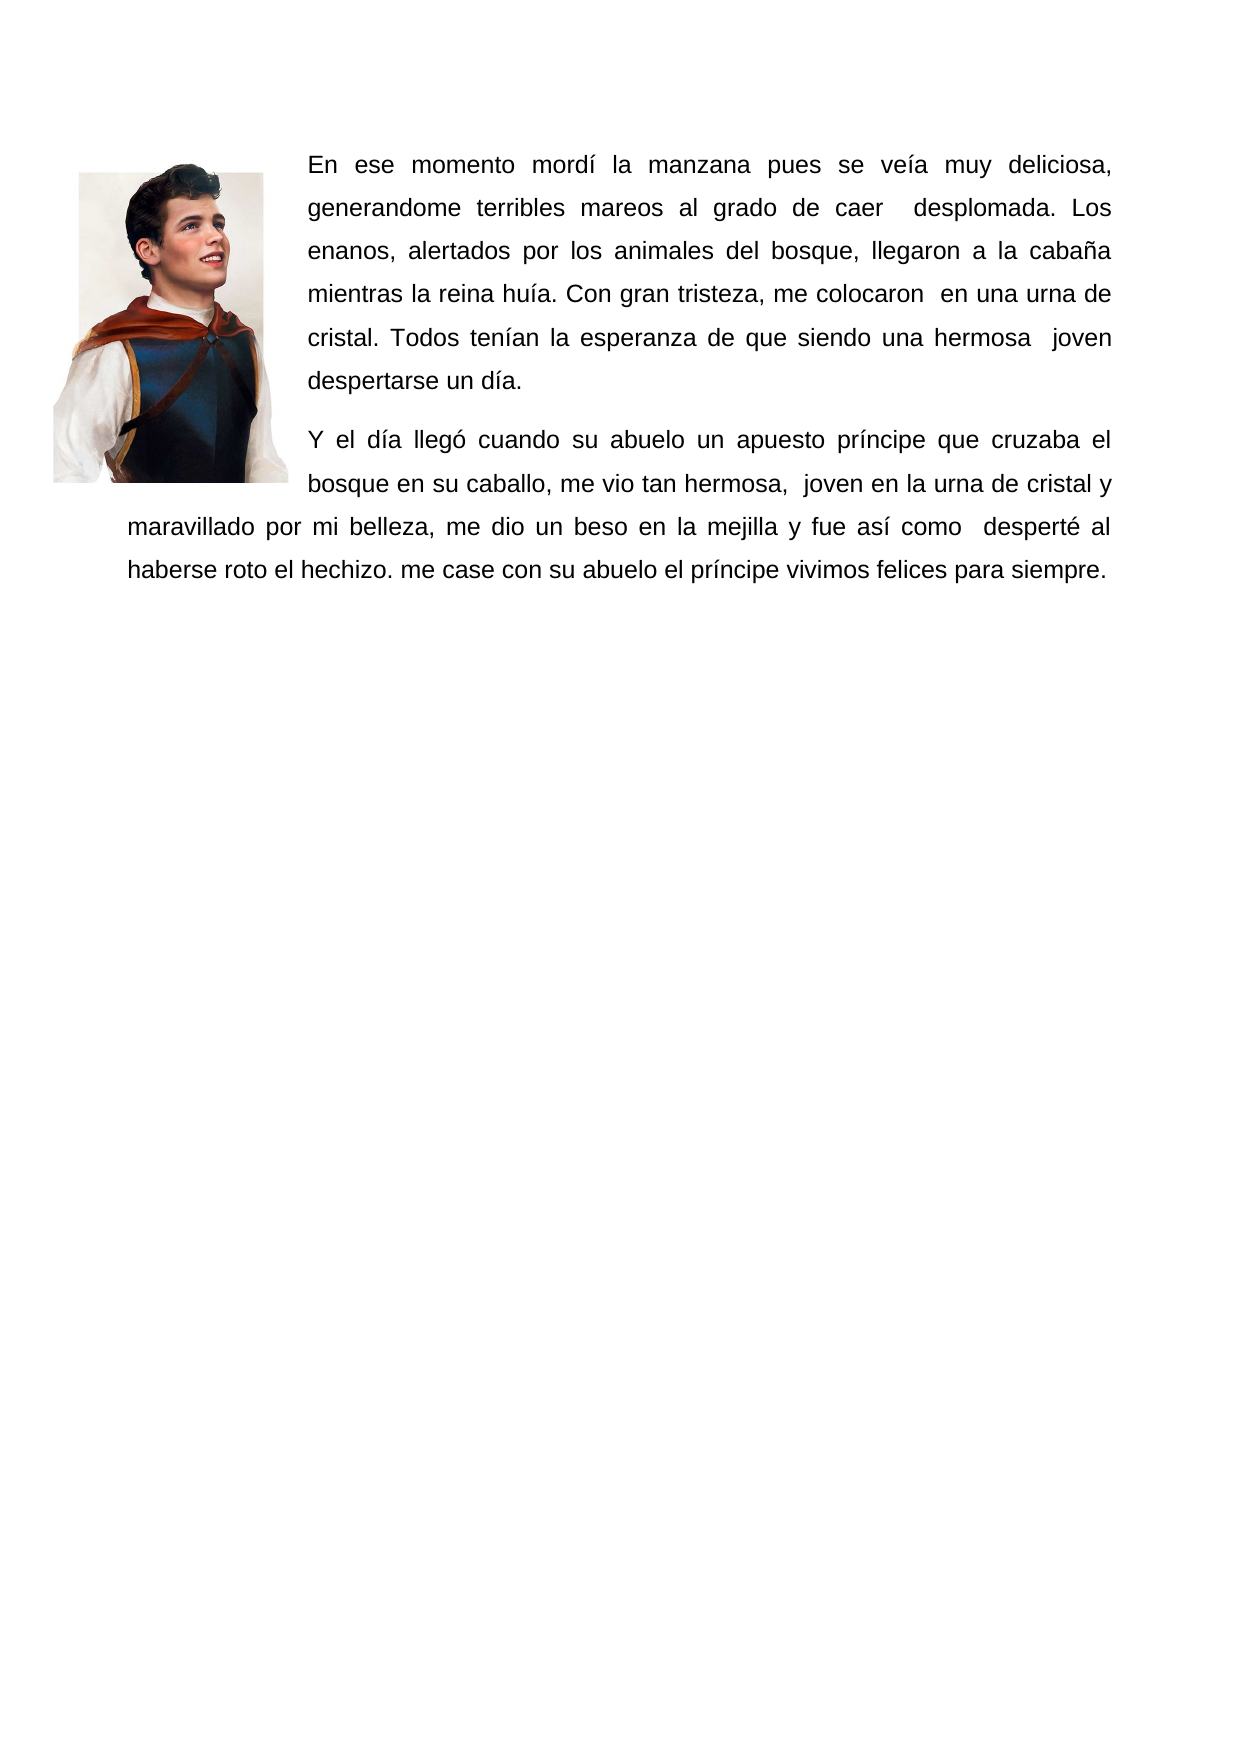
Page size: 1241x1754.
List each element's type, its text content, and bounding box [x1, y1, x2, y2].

picture [53, 150, 289, 483]
text Y el día llegó cuando su abuelo un apuesto príncipe que cruzaba el bosque en su caballo, me vio tan hermosa, joven en la urna de cristal y maravillado por mi belleza, me dio un beso en la mejilla y fue así como desperté al haberse roto el hechizo. me case con su abuelo el príncipe vivimos felices para siempre. [127, 425, 1113, 583]
text En ese momento mordí la manzana pues se veía muy deliciosa, generandome terribles mareos al grado de caer desplomada. Los enanos, alertados por los animales del bosque, llegaron a la cabaña mientras la reina huía. Con gran tristeza, me colocaron en una urna de cristal. Todos tenían la esperanza de que siendo una hermosa joven despertarse un día. [289, 150, 1113, 394]
